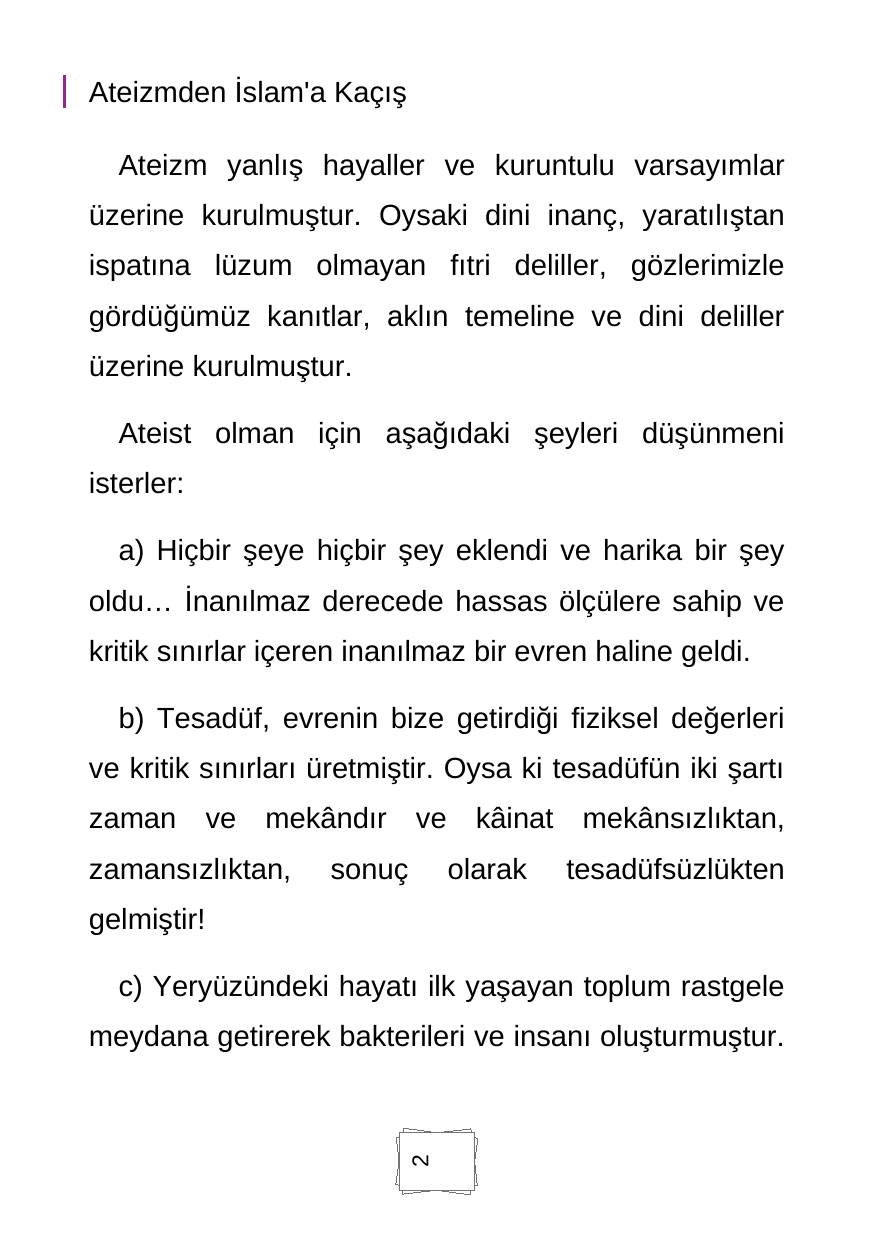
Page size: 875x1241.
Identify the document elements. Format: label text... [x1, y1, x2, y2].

text Ateizm yanlış hayaller ve kuruntulu varsayımlar üzerine kurulmuştur. Oysaki dini inanç, yaratılıştan ispatına lüzum olmayan fıtri deliller, gözlerimizle gördüğümüz kanıtlar, aklın temeline ve dini deliller üzerine kurulmuştur. [89, 148, 785, 382]
text Ateist olman için aşağıdaki şeyleri düşünmeni isterler: [89, 416, 785, 500]
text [89, 969, 785, 1053]
text a) Hiçbir şeye hiçbir şey eklendi ve harika bir şey oldu… İnanılmaz derecede hassas ölçülere sahip ve kritik sınırlar içeren inanılmaz bir evren haline geldi. [89, 533, 785, 667]
text b) Tesadüf, evrenin bize getirdiği fiziksel değerleri ve kritik sınırları üretmiştir. Oysa ki tesadüfün iki şartı zaman ve mekândır ve kâinat mekânsızlıktan, zamansızlıktan, sonuç olarak tesadüfsüzlükten gelmiştir! [89, 701, 785, 936]
